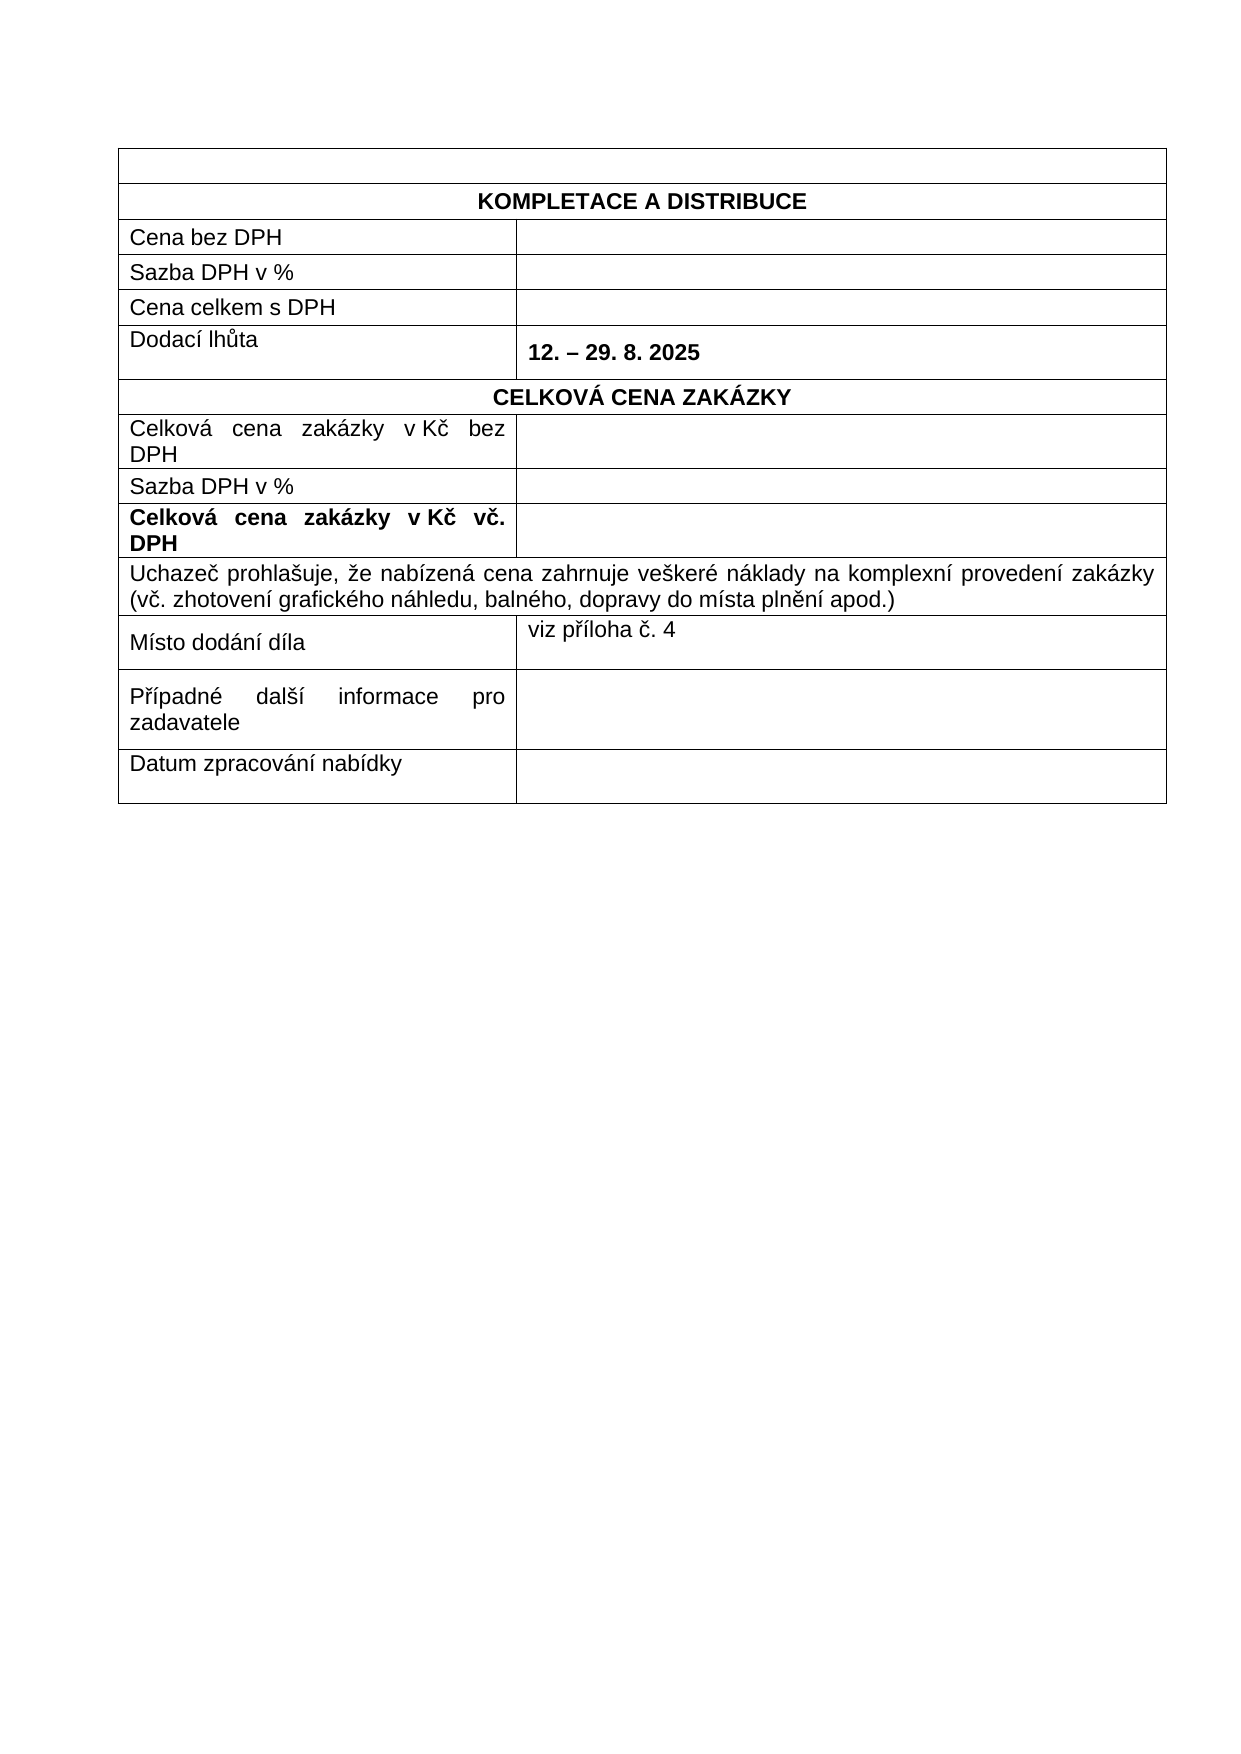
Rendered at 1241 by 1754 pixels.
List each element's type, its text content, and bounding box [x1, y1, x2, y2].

table_cell CELKOVÁ CENA ZAKÁZKY [119, 380, 1166, 414]
table_cell Případné další informace pro zadavatele [119, 670, 516, 749]
table_cell Uchazeč prohlašuje, že nabízená cena zahrnuje veškeré náklady na komplexní provedení zakázky (vč. zhotovení grafického náhledu, balného, dopravy do místa plnění apod.) [119, 558, 1166, 615]
table_cell Cena bez DPH [119, 220, 516, 254]
table_cell Celková cena zakázky v Kč bez DPH [119, 415, 516, 468]
table_cell viz příloha č. 4 [517, 616, 1166, 669]
table_cell [517, 255, 1166, 289]
table_cell Sazba DPH v % [119, 255, 516, 289]
table_cell [517, 670, 1166, 749]
table_cell 12. – 29. 8. 2025 [517, 326, 1166, 378]
table_cell Dodací lhůta [119, 326, 516, 378]
table_cell KOMPLETACE A DISTRIBUCE [119, 184, 1166, 218]
table_cell [517, 415, 1166, 468]
table_cell [517, 469, 1166, 503]
table_cell [517, 220, 1166, 254]
table_cell Sazba DPH v % [119, 469, 516, 503]
table_cell [517, 290, 1166, 325]
table_cell Datum zpracování nabídky [119, 750, 516, 802]
table_cell Celková cena zakázky v Kč vč. DPH [119, 504, 516, 557]
table_cell Místo dodání díla [119, 616, 516, 669]
table_cell [119, 149, 1166, 183]
table_cell [517, 504, 1166, 557]
table_cell Cena celkem s DPH [119, 290, 516, 325]
table_cell [517, 750, 1166, 802]
